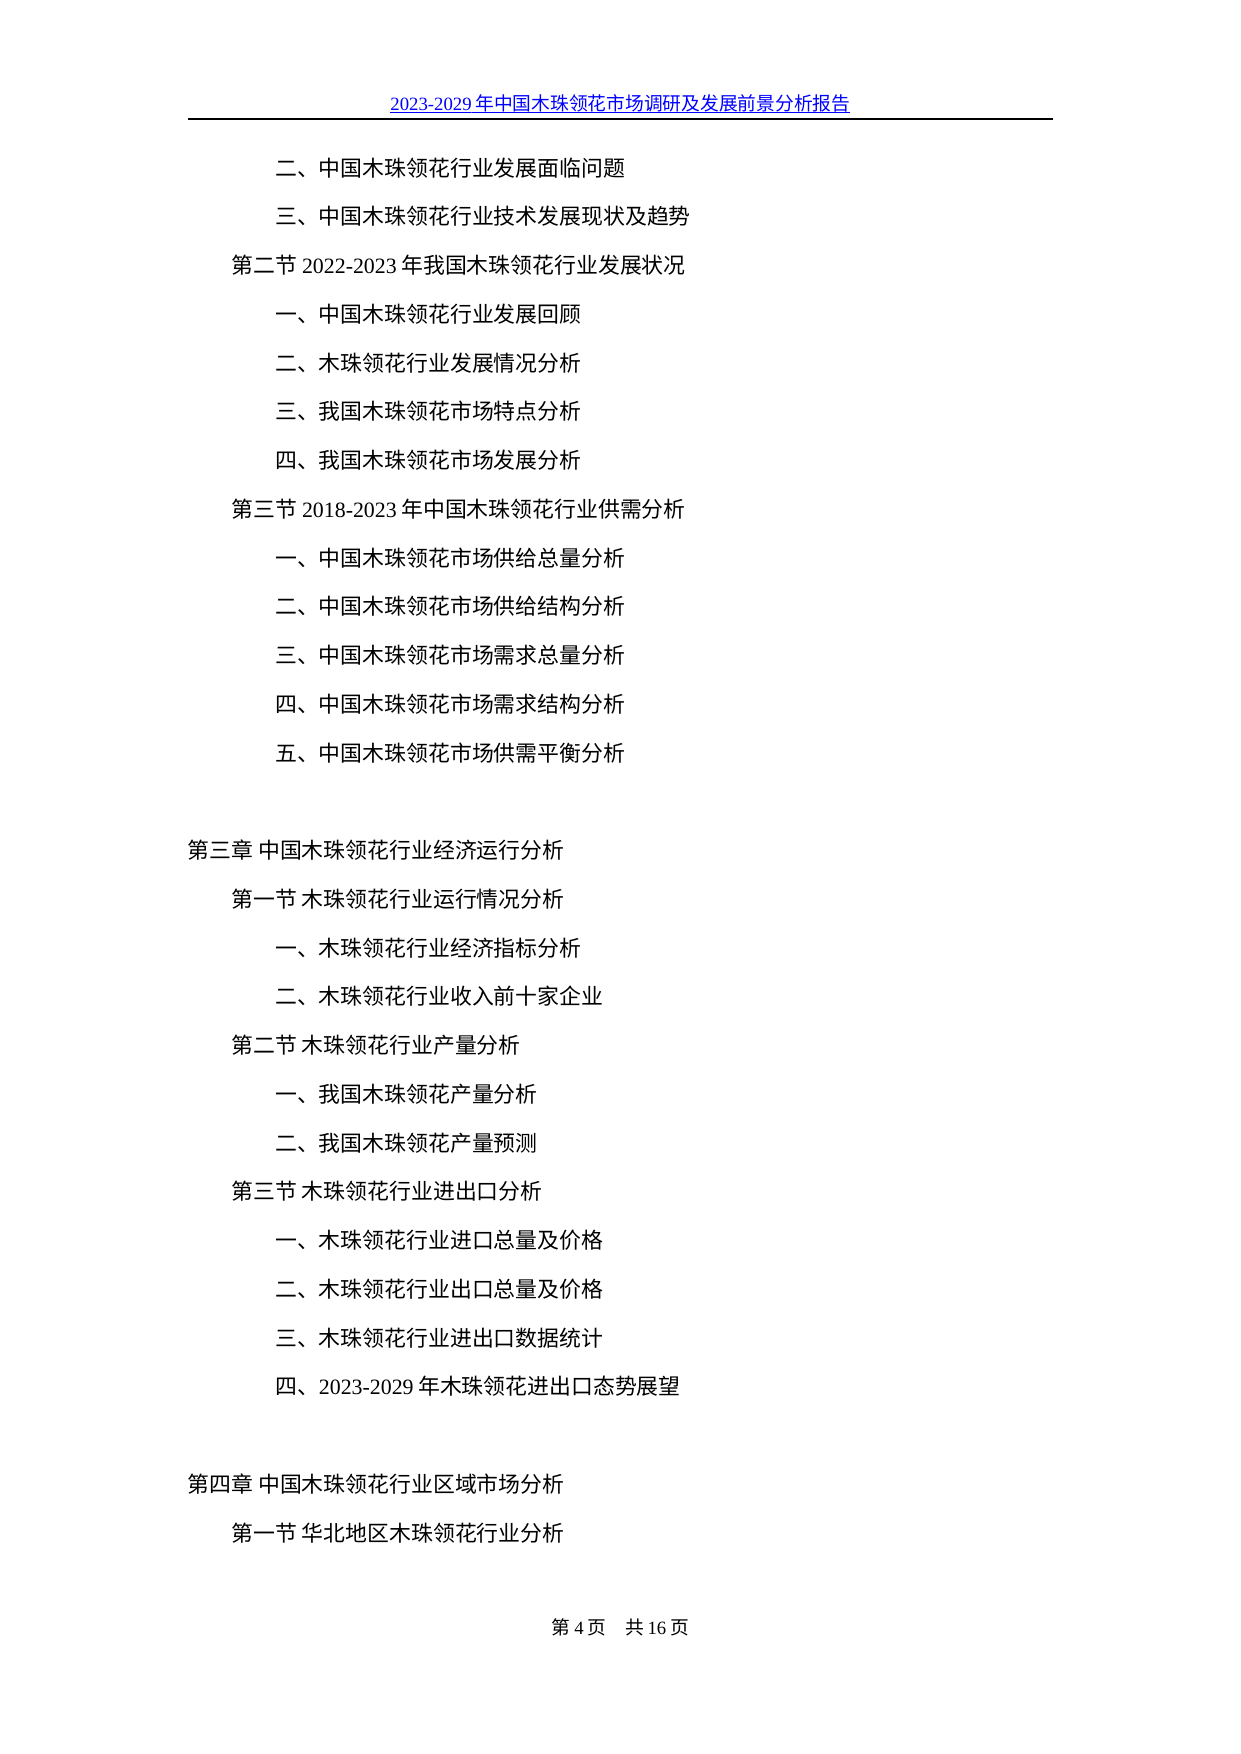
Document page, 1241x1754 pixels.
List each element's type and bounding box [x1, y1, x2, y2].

text [187, 150, 1053, 1548]
